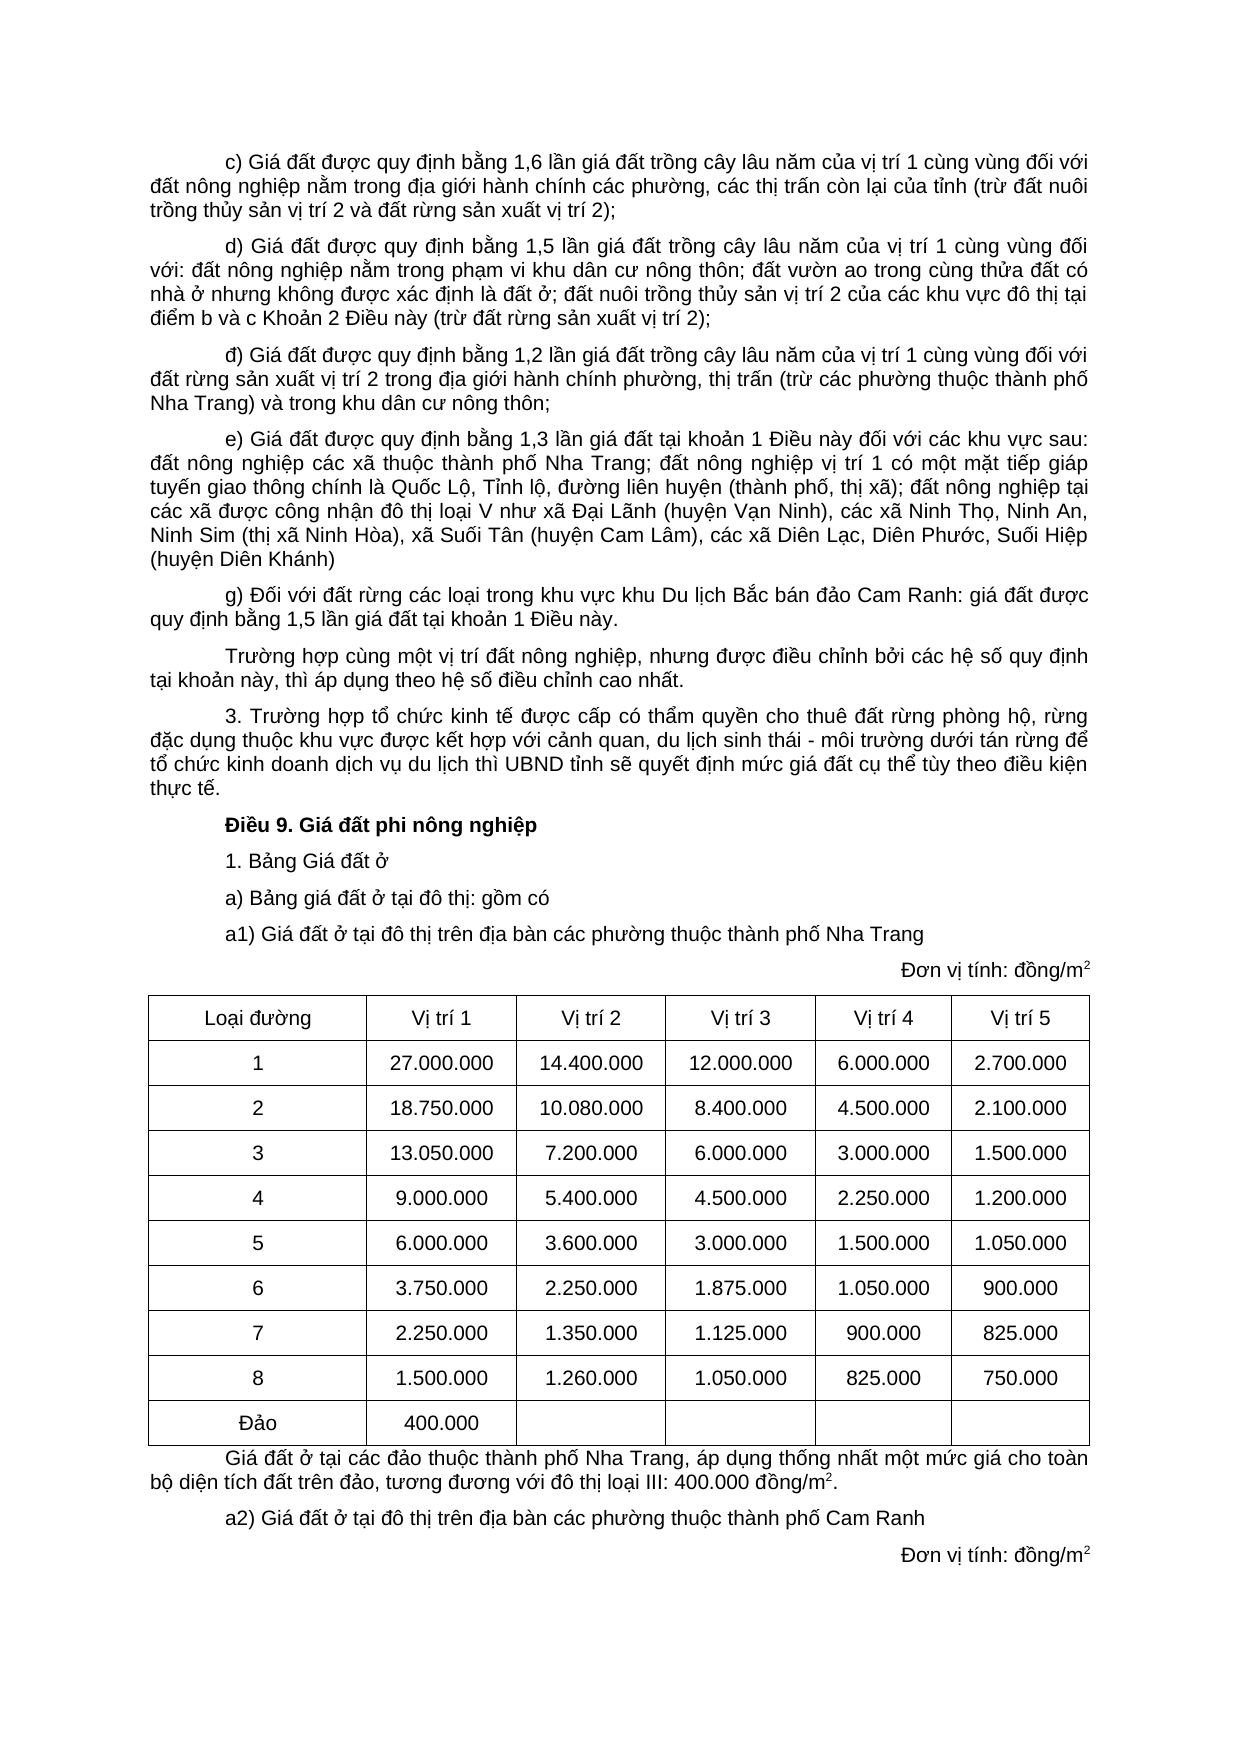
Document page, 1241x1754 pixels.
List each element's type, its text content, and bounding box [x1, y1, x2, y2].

table_cell 1.125.000 [666, 1311, 815, 1355]
text 3. Trường hợp tổ chức kinh tế được cấp có thẩm quyền cho thuê đất rừng phòng hộ, rừng đặc dụng thuộc khu vực được kết hợp với cảnh quan, du lịch sinh thái - môi trường dưới tán rừng để tổ chức kinh doanh dịch vụ du lịch thì UBND tỉnh sẽ quyết định mức giá đất cụ thể tùy theo điều kiện thực tế. [150, 704, 1090, 800]
text g) Đối với đất rừng các loại trong khu vực khu Du lịch Bắc bán đảo Cam Ranh: giá đất được quy định bằng 1,5 lần giá đất tại khoản 1 Điều này. [150, 583, 1090, 631]
table_cell 2.250.000 [367, 1311, 516, 1355]
table_cell 18.750.000 [367, 1086, 516, 1130]
text a) Bảng giá đất ở tại đô thị: gồm có [150, 885, 1090, 909]
table_cell 900.000 [952, 1266, 1089, 1310]
table_cell 9.000.000 [367, 1176, 516, 1220]
table_cell [666, 1401, 815, 1445]
text 1. Bảng Giá đất ở [150, 849, 1090, 873]
table_cell 6.000.000 [367, 1221, 516, 1265]
table_cell 2.100.000 [952, 1086, 1089, 1130]
table_cell 7 [149, 1311, 366, 1355]
table_cell 1.500.000 [367, 1356, 516, 1400]
table_cell 1.050.000 [952, 1221, 1089, 1265]
table_cell 1.050.000 [816, 1266, 951, 1310]
table_cell 14.400.000 [517, 1041, 665, 1085]
table_cell 4.500.000 [666, 1176, 815, 1220]
table_cell 4.500.000 [816, 1086, 951, 1130]
table_cell 3.000.000 [666, 1221, 815, 1265]
table_cell 1.050.000 [666, 1356, 815, 1400]
table_header Vị trí 2 [517, 996, 665, 1040]
table_cell 1.200.000 [952, 1176, 1089, 1220]
table_cell [517, 1401, 665, 1445]
table_cell Đảo [149, 1401, 366, 1445]
text e) Giá đất được quy định bằng 1,3 lần giá đất tại khoản 1 Điều này đối với các khu vực sau: đất nông nghiệp các xã thuộc thành phố Nha Trang; đất nông nghiệp vị trí 1 có một mặt tiếp giáp tuyến giao thông chính là Quốc Lộ, Tỉnh lộ, đường liên huyện (thành phố, thị xã); đất nông nghiệp tại các xã được công nhận đô thị loại V như xã Đại Lãnh (huyện Vạn Ninh), các xã Ninh Thọ, Ninh An, Ninh Sim (thị xã Ninh Hòa), xã Suối Tân (huyện Cam Lâm), các xã Diên Lạc, Diên Phước, Suối Hiệp (huyện Diên Khánh) [150, 427, 1090, 571]
table_cell 2.250.000 [517, 1266, 665, 1310]
table_cell 7.200.000 [517, 1131, 665, 1175]
table_header Vị trí 3 [666, 996, 815, 1040]
table_cell 1.875.000 [666, 1266, 815, 1310]
text đ) Giá đất được quy định bằng 1,2 lần giá đất trồng cây lâu năm của vị trí 1 cùng vùng đối với đất rừng sản xuất vị trí 2 trong địa giới hành chính phường, thị trấn (trừ các phường thuộc thành phố Nha Trang) và trong khu dân cư nông thôn; [150, 343, 1090, 414]
table_cell 13.050.000 [367, 1131, 516, 1175]
table_cell 27.000.000 [367, 1041, 516, 1085]
table_header Vị trí 4 [816, 996, 951, 1040]
table_cell 6.000.000 [666, 1131, 815, 1175]
table_cell 5 [149, 1221, 366, 1265]
table_cell 3.000.000 [816, 1131, 951, 1175]
table_cell 2 [149, 1086, 366, 1130]
text Giá đất ở tại các đảo thuộc thành phố Nha Trang, áp dụng thống nhất một mức giá cho toàn bộ diện tích đất trên đảo, tương đương với đô thị loại III: 400.000 đồng/m2. [150, 1446, 1090, 1494]
table_cell 2.700.000 [952, 1041, 1089, 1085]
table_cell 6 [149, 1266, 366, 1310]
table_cell 1.500.000 [816, 1221, 951, 1265]
text d) Giá đất được quy định bằng 1,5 lần giá đất trồng cây lâu năm của vị trí 1 cùng vùng đối với: đất nông nghiệp nằm trong phạm vi khu dân cư nông thôn; đất vườn ao trong cùng thửa đất có nhà ở nhưng không được xác định là đất ở; đất nuôi trồng thủy sản vị trí 2 của các khu vực đô thị tại điểm b và c Khoản 2 Điều này (trừ đất rừng sản xuất vị trí 2); [150, 234, 1090, 330]
table_cell 1.500.000 [952, 1131, 1089, 1175]
table_header Vị trí 5 [952, 996, 1089, 1040]
table_cell 825.000 [816, 1356, 951, 1400]
table_cell [952, 1401, 1089, 1445]
text Đơn vị tính: đồng/m2 [150, 958, 1090, 982]
table_cell 1 [149, 1041, 366, 1085]
table_cell 400.000 [367, 1401, 516, 1445]
text a2) Giá đất ở tại đô thị trên địa bàn các phường thuộc thành phố Cam Ranh [150, 1506, 1090, 1530]
table_header Loại đường [149, 996, 366, 1040]
table_cell 750.000 [952, 1356, 1089, 1400]
table_header Vị trí 1 [367, 996, 516, 1040]
table_cell 3 [149, 1131, 366, 1175]
text a1) Giá đất ở tại đô thị trên địa bàn các phường thuộc thành phố Nha Trang [150, 922, 1090, 946]
table_cell 1.350.000 [517, 1311, 665, 1355]
table_cell 8.400.000 [666, 1086, 815, 1130]
table_cell 2.250.000 [816, 1176, 951, 1220]
table_cell 12.000.000 [666, 1041, 815, 1085]
table_cell 5.400.000 [517, 1176, 665, 1220]
text Trường hợp cùng một vị trí đất nông nghiệp, nhưng được điều chỉnh bởi các hệ số quy định tại khoản này, thì áp dụng theo hệ số điều chỉnh cao nhất. [150, 644, 1090, 692]
table_cell 4 [149, 1176, 366, 1220]
text c) Giá đất được quy định bằng 1,6 lần giá đất trồng cây lâu năm của vị trí 1 cùng vùng đối với đất nông nghiệp nằm trong địa giới hành chính các phường, các thị trấn còn lại của tỉnh (trừ đất nuôi trồng thủy sản vị trí 2 và đất rừng sản xuất vị trí 2); [150, 150, 1090, 222]
table_cell 6.000.000 [816, 1041, 951, 1085]
table_cell 3.750.000 [367, 1266, 516, 1310]
table_cell 1.260.000 [517, 1356, 665, 1400]
table_cell 3.600.000 [517, 1221, 665, 1265]
text Điều 9. Giá đất phi nông nghiệp [150, 812, 1090, 836]
table_cell 10.080.000 [517, 1086, 665, 1130]
table_cell 900.000 [816, 1311, 951, 1355]
table_cell 8 [149, 1356, 366, 1400]
table_cell [816, 1401, 951, 1445]
table_cell 825.000 [952, 1311, 1089, 1355]
text Đơn vị tính: đồng/m2 [150, 1543, 1090, 1567]
